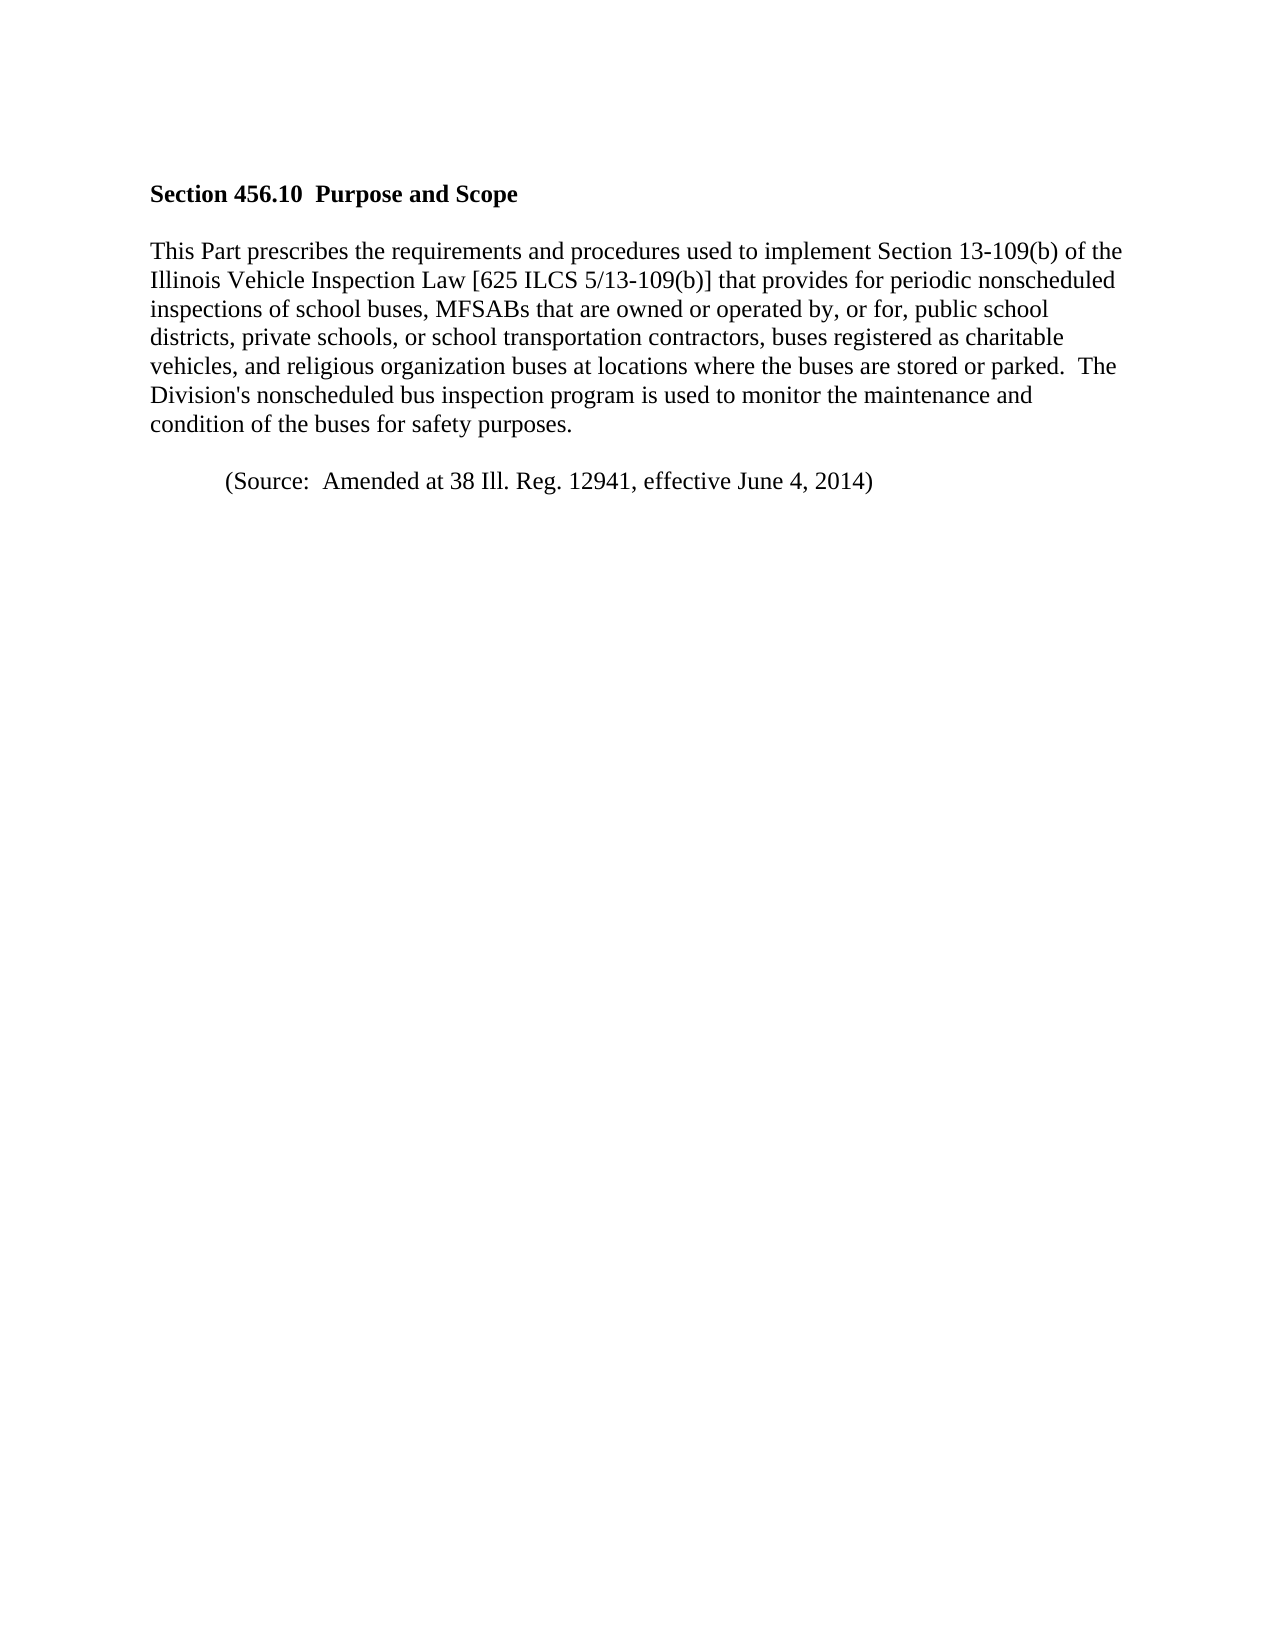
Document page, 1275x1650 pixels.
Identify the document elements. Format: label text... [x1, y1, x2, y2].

text (Source: Amended at 38 Ill. Reg. 12941, effective June 4, 2014) [225, 466, 1125, 495]
text This Part prescribes the requirements and procedures used to implement Section 13-109(b) of the Illinois Vehicle Inspection Law [625 ILCS 5/13-109(b)] that provides for periodic nonscheduled inspections of school buses, MFSABs that are owned or operated by, or for, public school districts, private schools, or school transportation contractors, buses registered as charitable vehicles, and religious organization buses at locations where the buses are stored or parked. The Division's nonscheduled bus inspection program is used to monitor the maintenance and condition of the buses for safety purposes. [150, 236, 1125, 437]
text Section 456.10 Purpose and Scope [150, 179, 1125, 207]
